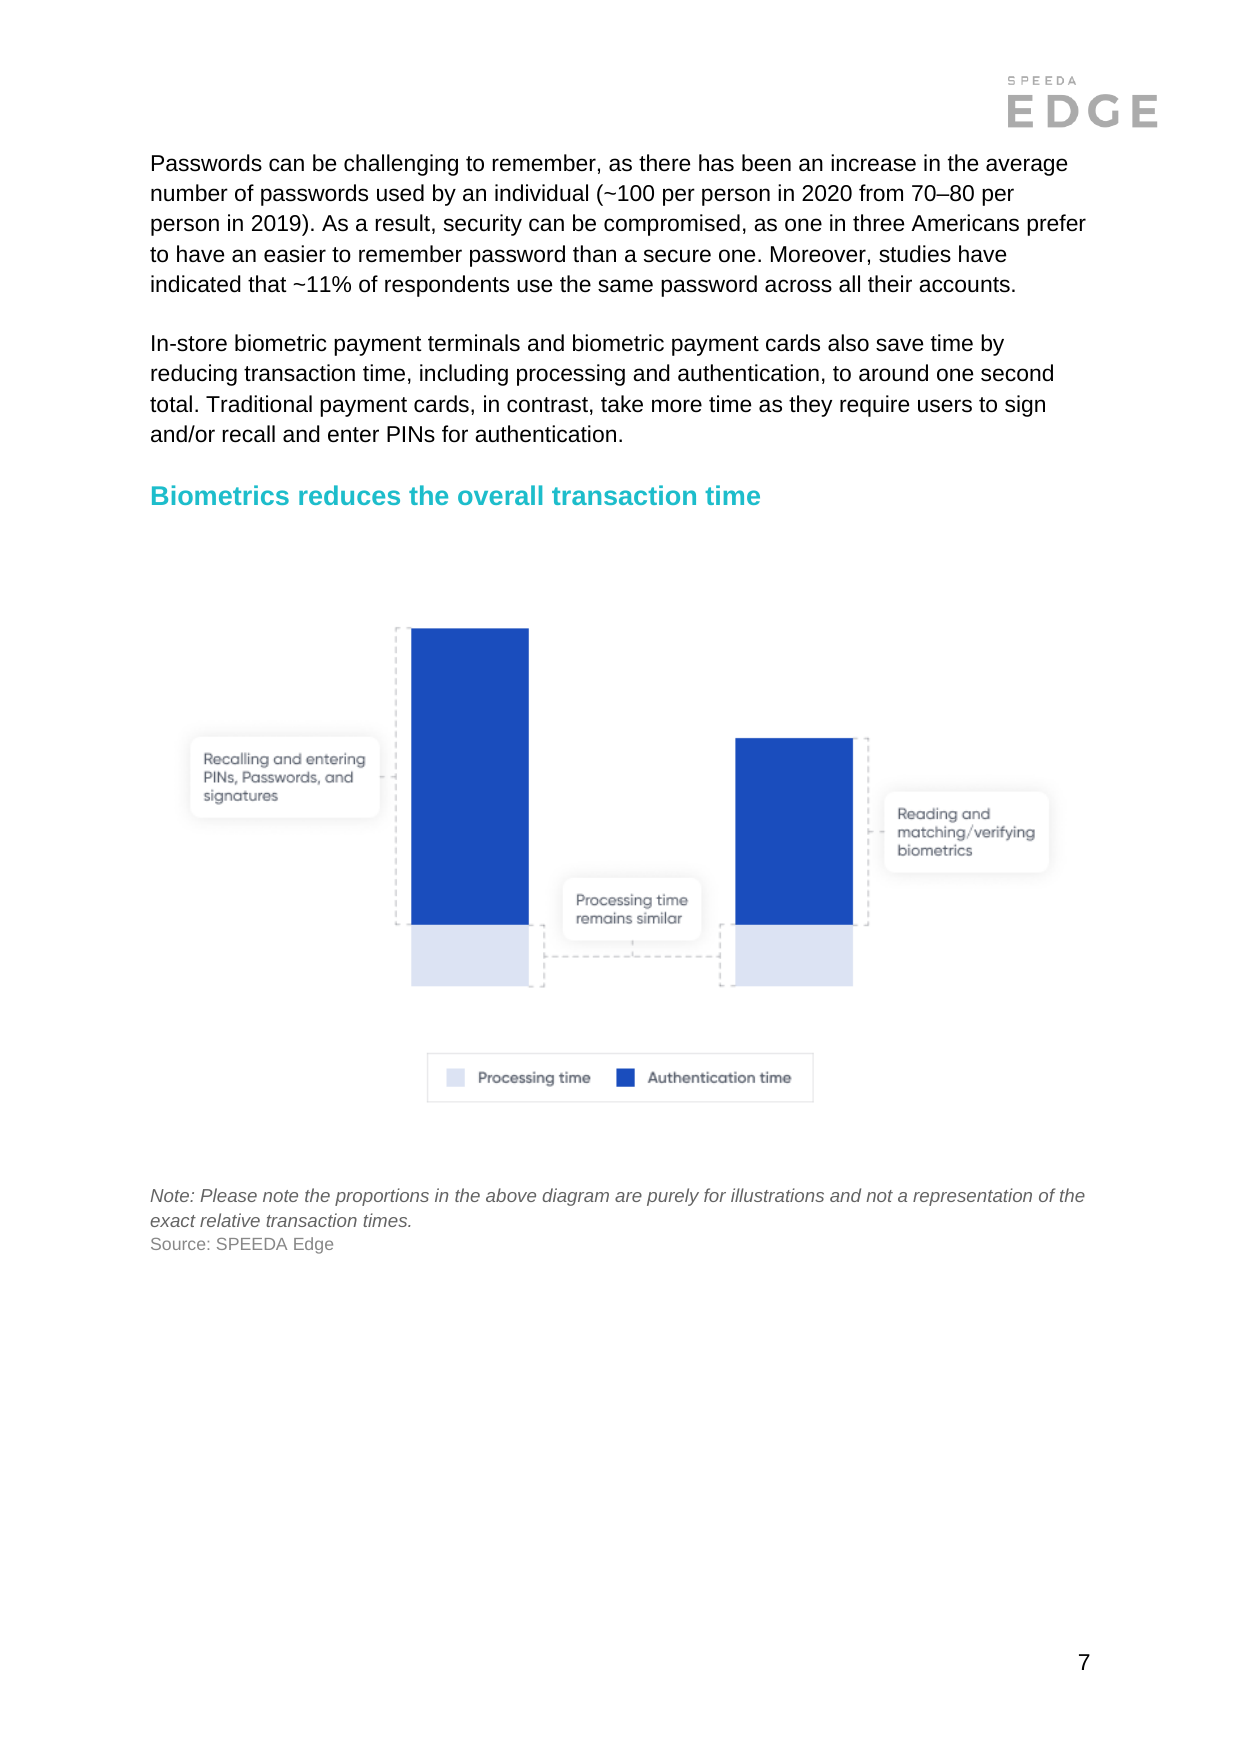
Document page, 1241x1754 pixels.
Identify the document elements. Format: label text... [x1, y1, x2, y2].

picture [150, 524, 1091, 1181]
subtitle Passwords can be challenging to remember, as there has been an increase in the average number of passwords used by an individual (~100 per person in 2020 from 70–80 per person in 2019). As a result, security can be compromised, as one in three Americans prefer to have an easier to remember password than a secure one. Moreover, studies have indicated that ~11% of respondents use the same password across all their accounts. [150, 150, 1090, 297]
text Note: Please note the proportions in the above diagram are purely for illustrations and not a representation of the exact relative transaction times. [150, 1184, 1090, 1231]
subtitle In-store biometric payment terminals and biometric payment cards also save time by reducing transaction time, including processing and authentication, to around one second total. Traditional payment cards, in contrast, take more time as they require users to sign and/or recall and enter PINs for authentication. [150, 330, 1090, 447]
text Source: SPEEDA Edge [150, 1234, 1090, 1254]
subtitle Biometrics reduces the overall transaction time [150, 480, 1090, 511]
picture [1006, 75, 1159, 129]
